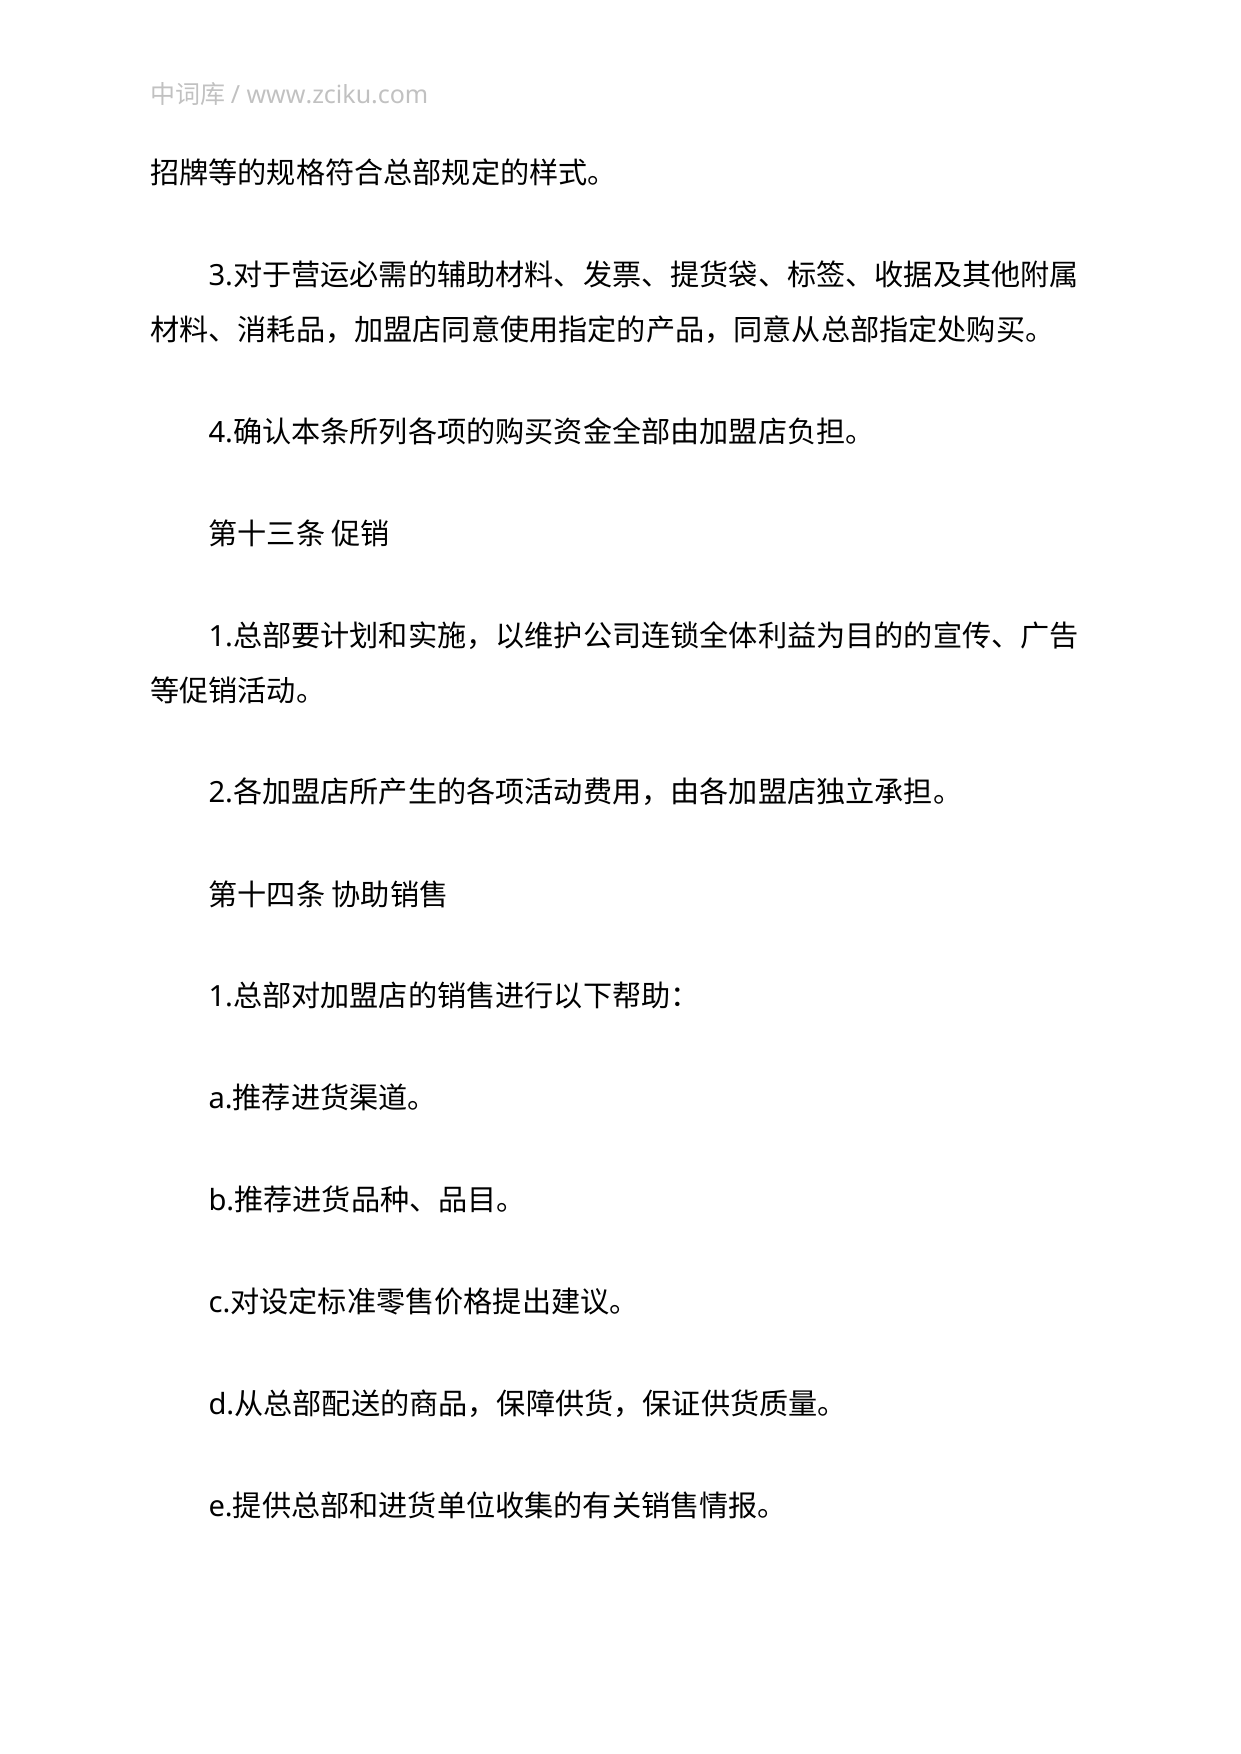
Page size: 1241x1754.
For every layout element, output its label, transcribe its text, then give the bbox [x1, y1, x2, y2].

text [150, 150, 1090, 192]
text 第十四条 协助销售 [150, 871, 1090, 913]
text d.从总部配送的商品，保障供货，保证供货质量。 [150, 1381, 1090, 1423]
text 1.总部要计划和实施，以维护公司连锁全体利益为目的的宣传、广告等促销活动。 [150, 612, 1090, 709]
text a.推荐进货渠道。 [150, 1075, 1090, 1117]
text 4.确认本条所列各项的购买资金全部由加盟店负担。 [150, 408, 1090, 451]
text b.推荐进货品种、品目。 [150, 1177, 1090, 1219]
text 2.各加盟店所产生的各项活动费用，由各加盟店独立承担。 [150, 769, 1090, 811]
text 第十三条 促销 [150, 511, 1090, 553]
text c.对设定标准零售价格提出建议。 [150, 1279, 1090, 1321]
text 3.对于营运必需的辅助材料、发票、提货袋、标签、收据及其他附属材料、消耗品，加盟店同意使用指定的产品，同意从总部指定处购买。 [150, 252, 1090, 349]
text e.提供总部和进货单位收集的有关销售情报。 [150, 1483, 1090, 1525]
text 1.总部对加盟店的销售进行以下帮助： [150, 973, 1090, 1015]
